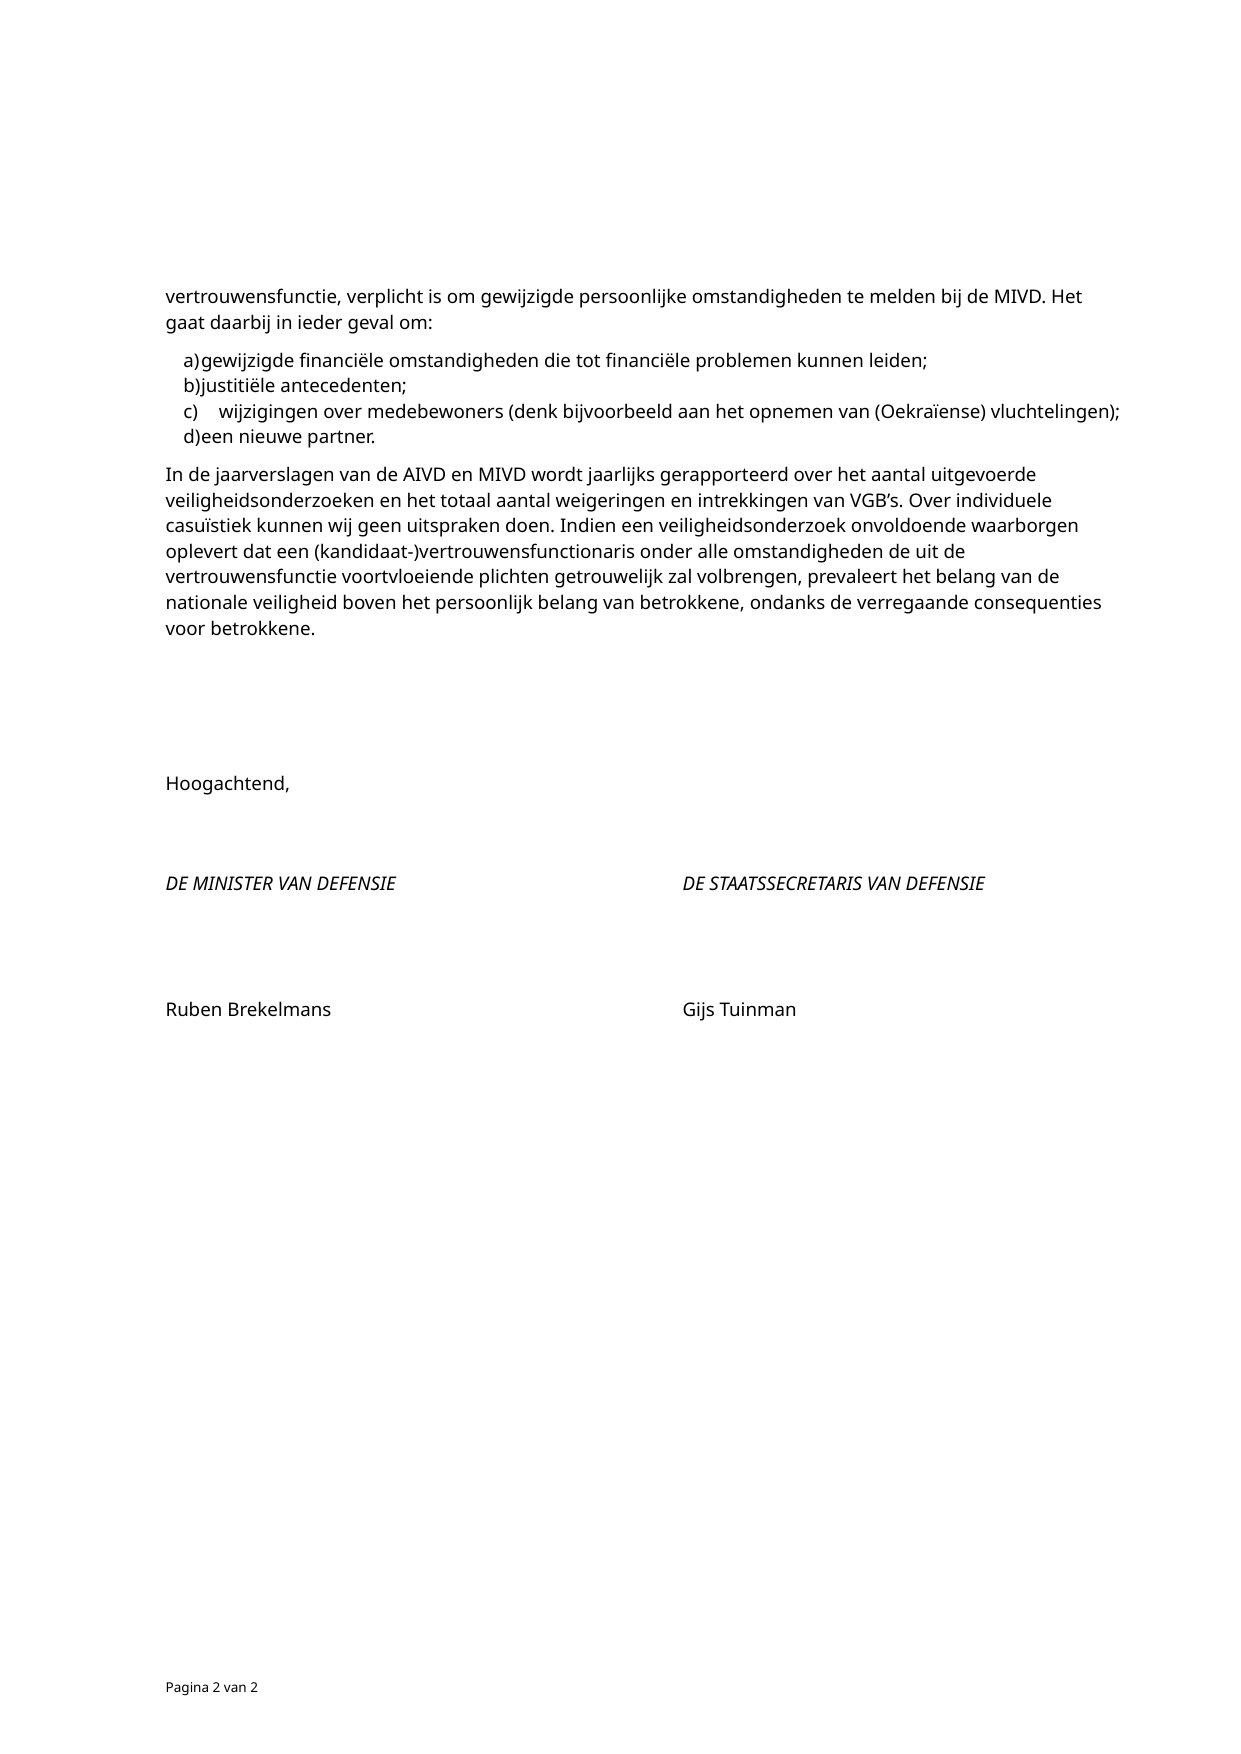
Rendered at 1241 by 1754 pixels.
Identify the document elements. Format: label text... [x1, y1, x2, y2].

table_header DE MINISTER VAN DEFENSIE Ruben Brekelmans [165, 808, 682, 1034]
text a) gewijzigde financiële omstandigheden die tot financiële problemen kunnen leiden; [165, 347, 1122, 373]
text b) justitiële antecedenten; [165, 373, 1122, 398]
text d) een nieuwe partner. [165, 424, 1122, 449]
text c) wijzigingen over medebewoners (denk bijvoorbeeld aan het opnemen van (Oekraïense) vluchtelingen); [183, 398, 1122, 424]
text Hoogachtend, [165, 770, 1122, 795]
text In de jaarverslagen van de AIVD en MIVD wordt jaarlijks gerapporteerd over het aantal uitgevoerde veiligheidsonderzoeken en het totaal aantal weigeringen en intrekkingen van VGB’s. Over individuele casuïstiek kunnen wij geen uitspraken doen. Indien een veiligheidsonderzoek onvoldoende waarborgen oplevert dat een (kandidaat-)vertrouwensfunctionaris onder alle omstandigheden de uit de vertrouwensfunctie voortvloeiende plichten getrouwelijk zal volbrengen, prevaleert het belang van de nationale veiligheid boven het persoonlijk belang van betrokkene, ondanks de verregaande consequenties voor betrokkene. [165, 462, 1122, 640]
table_header DE STAATSSECRETARIS VAN DEFENSIE Gijs Tuinman [682, 808, 1121, 1034]
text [165, 283, 1122, 334]
